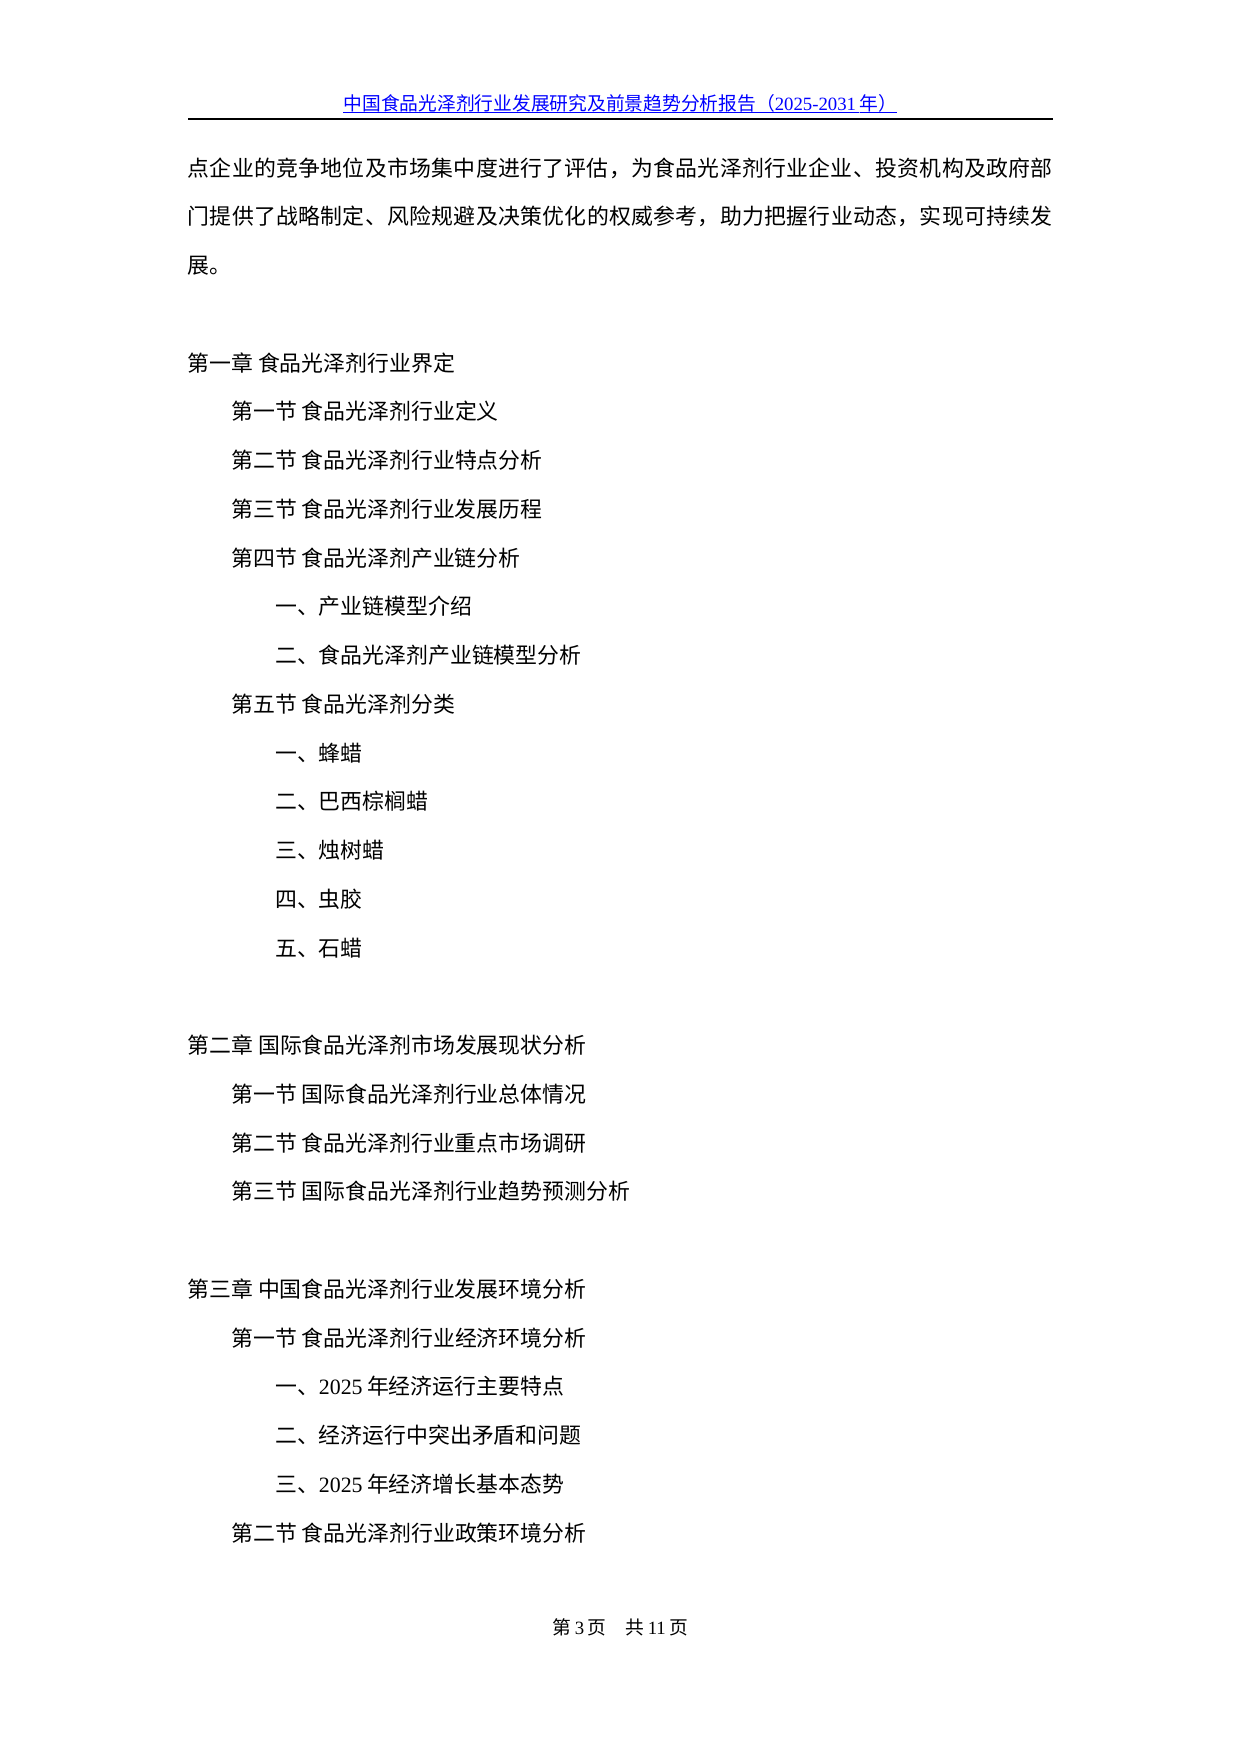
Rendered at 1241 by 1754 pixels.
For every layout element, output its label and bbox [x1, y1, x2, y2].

text [187, 150, 1053, 1548]
